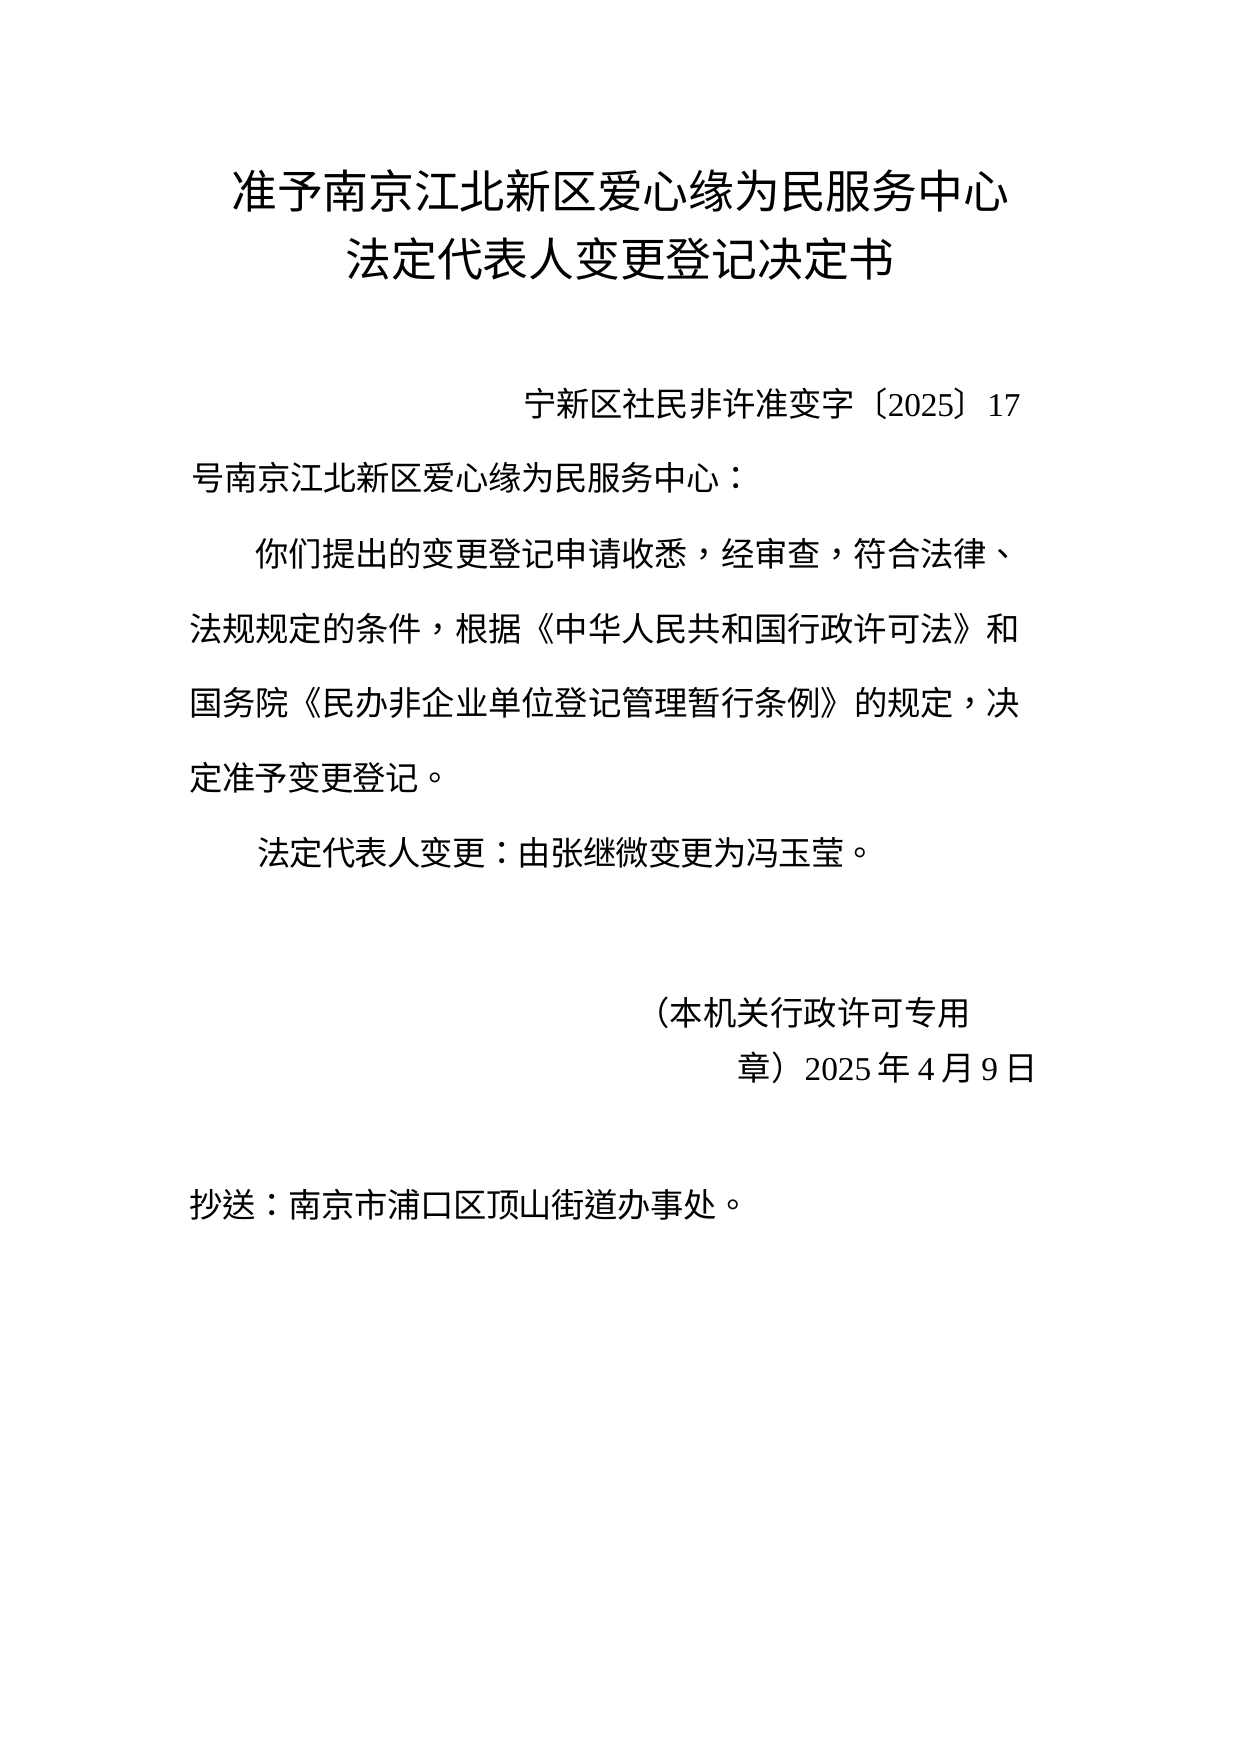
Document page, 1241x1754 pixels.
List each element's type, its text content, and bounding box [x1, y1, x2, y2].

text 法定代表人变更：由张继微变更为冯玉莹。 [257, 832, 1054, 874]
text 你们提出的变更登记申请收悉，经审查，符合法律、法规规定的条件，根据《中华人民共和国行政许可法》和国务院《民办非企业单位登记管理暂行条例》的规定，决定准予变更登记。 [189, 531, 1021, 800]
text 准予南京江北新区爱心缘为民服务中心法定代表人变更登记决定书 [231, 159, 1010, 290]
text 宁新区社民非许准变字〔2025〕17号南京江北新区爱心缘为民服务中心： [191, 381, 1053, 500]
text （本机关行政许可专用章）2025年4月9日 [636, 990, 1039, 1091]
text 抄送：南京市浦口区顶山街道办事处。 [189, 1183, 1054, 1227]
